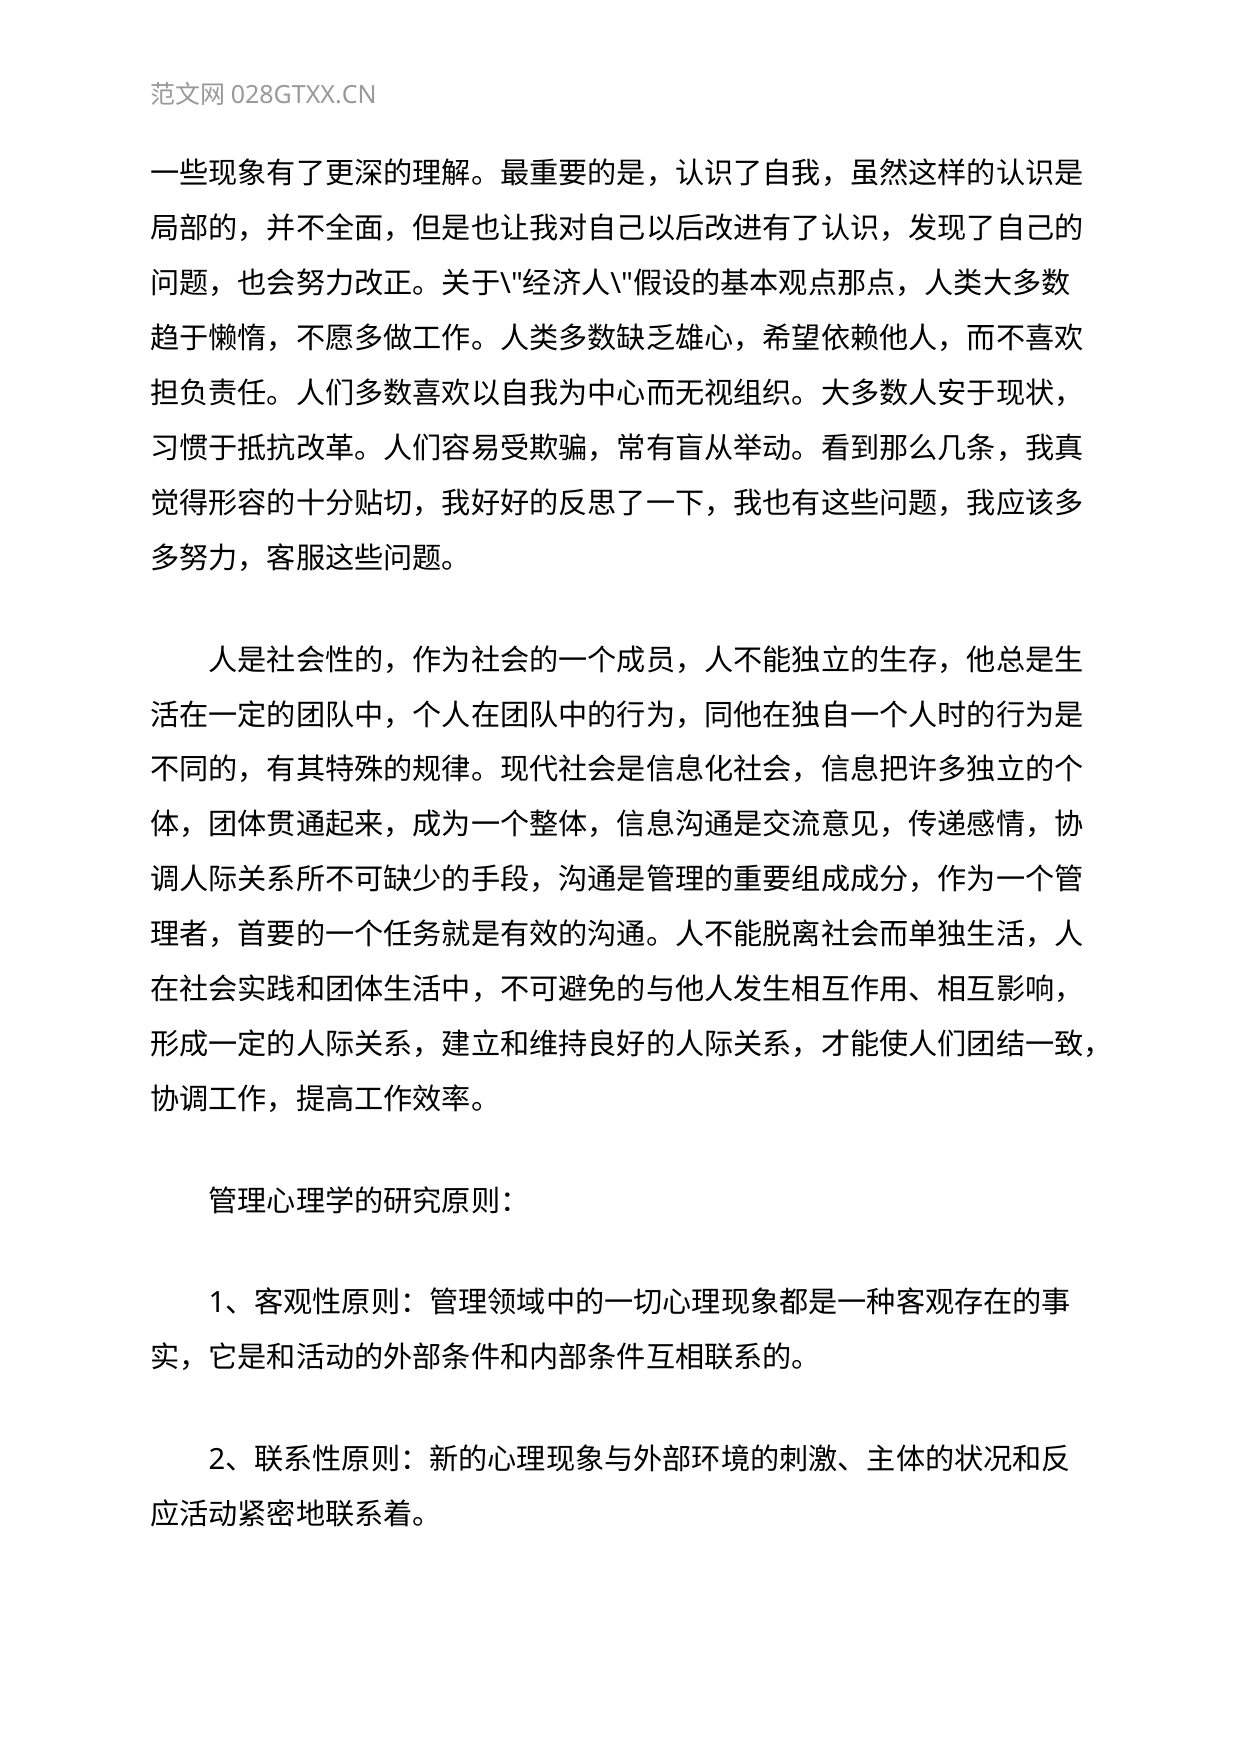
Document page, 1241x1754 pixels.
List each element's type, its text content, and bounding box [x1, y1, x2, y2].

text 人是社会性的，作为社会的一个成员，人不能独立的生存，他总是生活在一定的团队中，个人在团队中的行为，同他在独自一个人时的行为是不同的，有其特殊的规律。现代社会是信息化社会，信息把许多独立的个体，团体贯通起来，成为一个整体，信息沟通是交流意见，传递感情，协调人际关系所不可缺少的手段，沟通是管理的重要组成成分，作为一个管理者，首要的一个任务就是有效的沟通。人不能脱离社会而单独生活，人在社会实践和团体生活中，不可避免的与他人发生相互作用、相互影响，形成一定的人际关系，建立和维持良好的人际关系，才能使人们团结一致，协调工作，提高工作效率。 [150, 636, 1090, 1118]
text 1、客观性原则：管理领域中的一切心理现象都是一种客观存在的事实，它是和活动的外部条件和内部条件互相联系的。 [150, 1279, 1090, 1376]
text 管理心理学的研究原则： [150, 1177, 1090, 1219]
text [150, 150, 1090, 577]
text 2、联系性原则：新的心理现象与外部环境的刺激、主体的状况和反应活动紧密地联系着。 [150, 1436, 1090, 1533]
